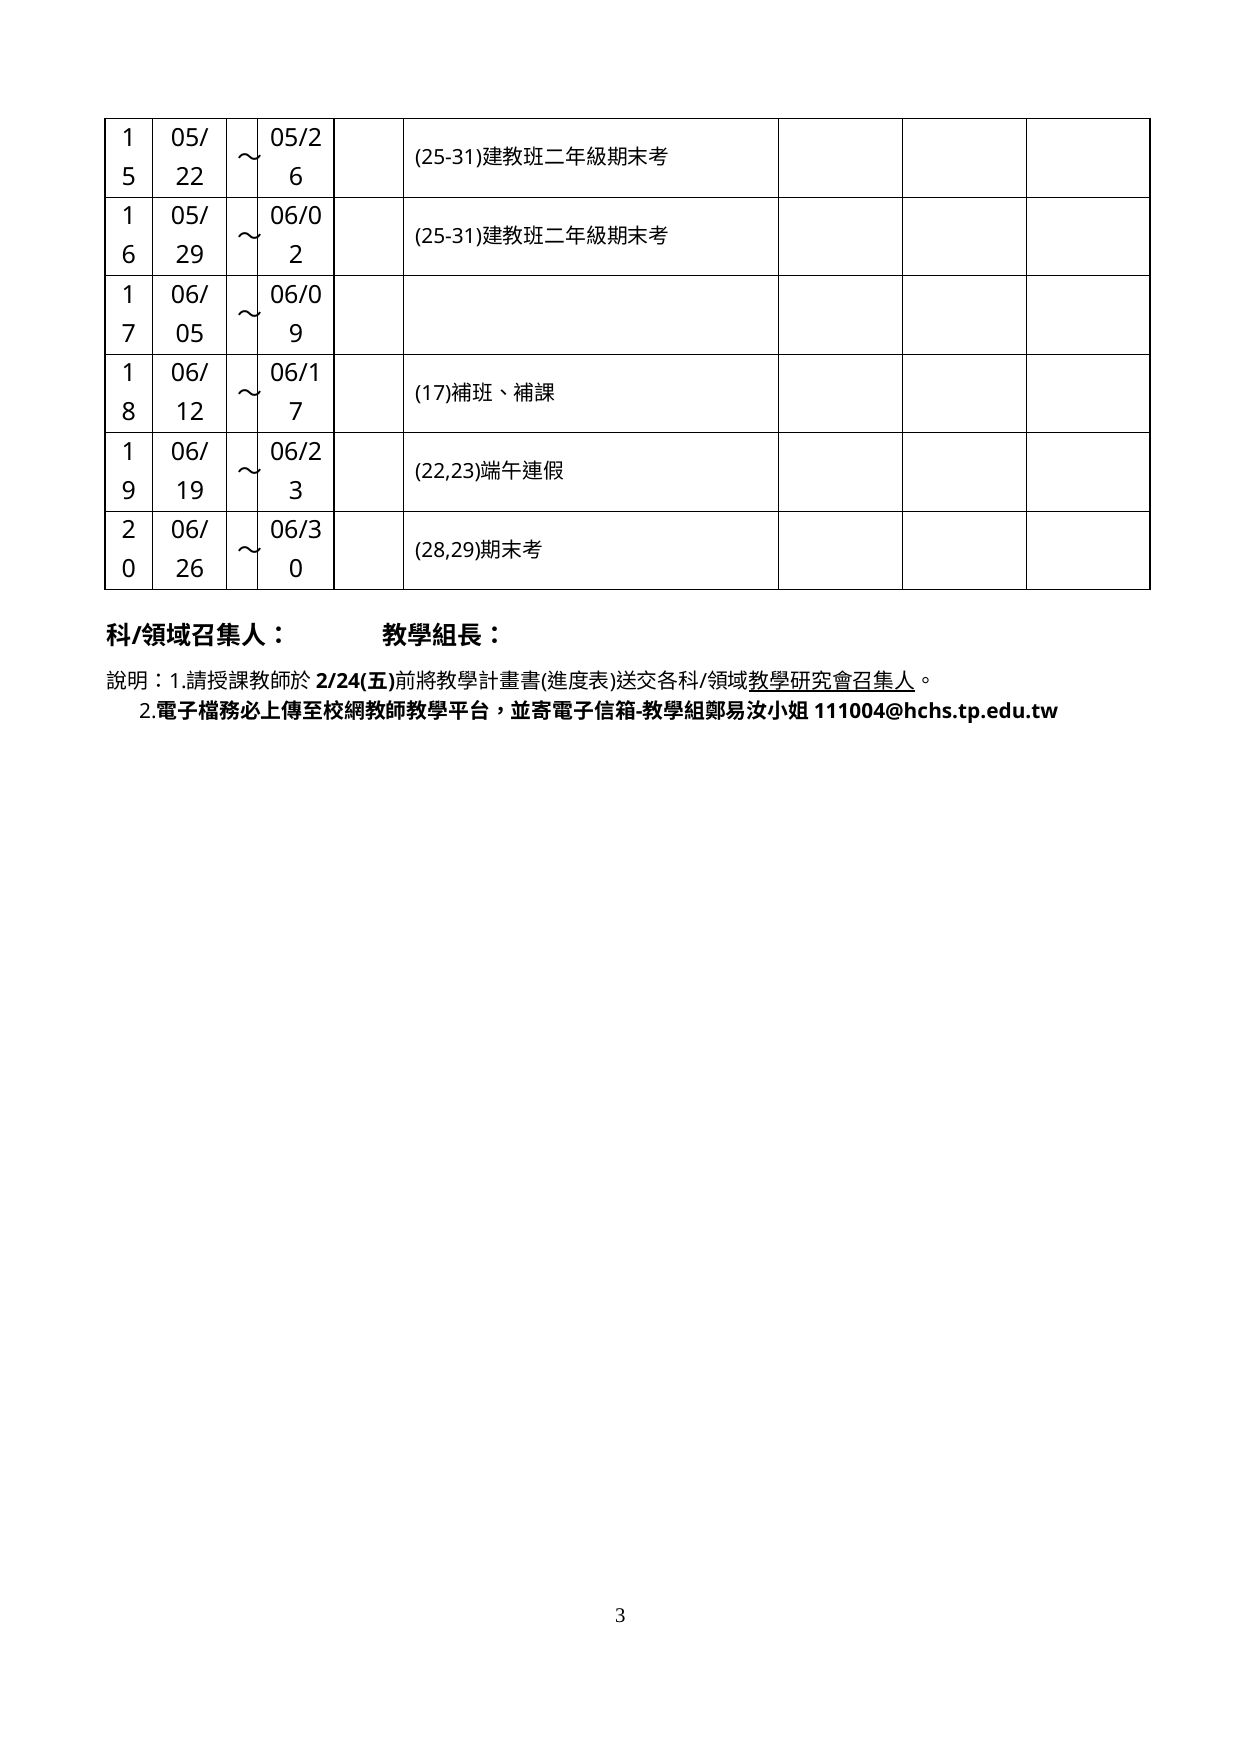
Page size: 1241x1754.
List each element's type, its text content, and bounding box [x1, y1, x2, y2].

table_cell [903, 355, 1026, 432]
table_cell [1027, 512, 1149, 589]
text 2.電子檔務必上傳至校網教師教學平台，並寄電子信箱-教學組鄭易汝小姐 111004@hchs.tp.edu.tw [106, 694, 1134, 725]
table_cell 06/23 [258, 433, 333, 511]
table_cell [779, 276, 902, 354]
table_cell 〜 [227, 198, 257, 275]
table_cell [779, 512, 902, 589]
table_cell [903, 119, 1026, 197]
table_cell [903, 276, 1026, 354]
table_cell [903, 512, 1026, 589]
text 科/領域召集人： 教學組長： [106, 615, 1134, 652]
table_cell 06/09 [258, 276, 333, 354]
table_cell (28,29)期末考 [404, 512, 778, 589]
table_cell 05/22 [153, 119, 226, 197]
table_cell [404, 276, 778, 354]
table_cell 06/26 [153, 512, 226, 589]
table_cell [1027, 276, 1149, 354]
table_cell (25-31)建教班二年級期末考 [404, 198, 778, 275]
table_cell [335, 512, 403, 589]
table_cell [779, 198, 902, 275]
table_cell [335, 198, 403, 275]
table_cell [779, 433, 902, 511]
table_cell [779, 355, 902, 432]
table_cell 15 [106, 119, 152, 197]
table_cell 06/02 [258, 198, 333, 275]
table_cell (22,23)端午連假 [404, 433, 778, 511]
table_cell 〜 [227, 512, 257, 589]
table_cell 06/12 [153, 355, 226, 432]
table_cell 20 [106, 512, 152, 589]
table_cell [1027, 355, 1149, 432]
table_cell 05/29 [153, 198, 226, 275]
table_cell 06/19 [153, 433, 226, 511]
table_cell 〜 [227, 119, 257, 197]
table_cell [903, 433, 1026, 511]
table_cell [779, 119, 902, 197]
table_cell ～ [227, 433, 257, 511]
text 說明：1.請授課教師於2/24(五)前將教學計畫書(進度表)送交各科/領域教學研究會召集人。 [106, 664, 1134, 694]
table_cell 18 [106, 355, 152, 432]
table_cell (25-31)建教班二年級期末考 [404, 119, 778, 197]
table_cell 〜 [227, 276, 257, 354]
table_cell [335, 433, 403, 511]
table_cell [903, 198, 1026, 275]
table_cell 06/17 [258, 355, 333, 432]
table_cell [335, 355, 403, 432]
table_cell [335, 119, 403, 197]
table_cell (17)補班、補課 [404, 355, 778, 432]
table_cell 19 [106, 433, 152, 511]
table_cell 06/30 [258, 512, 333, 589]
table_cell 05/26 [258, 119, 333, 197]
table_cell 17 [106, 276, 152, 354]
table_cell [1027, 433, 1149, 511]
table_cell 16 [106, 198, 152, 275]
table_cell [1027, 119, 1149, 197]
table_cell 06/05 [153, 276, 226, 354]
table_cell [335, 276, 403, 354]
table_cell 〜 [227, 355, 257, 432]
table_cell [1027, 198, 1149, 275]
